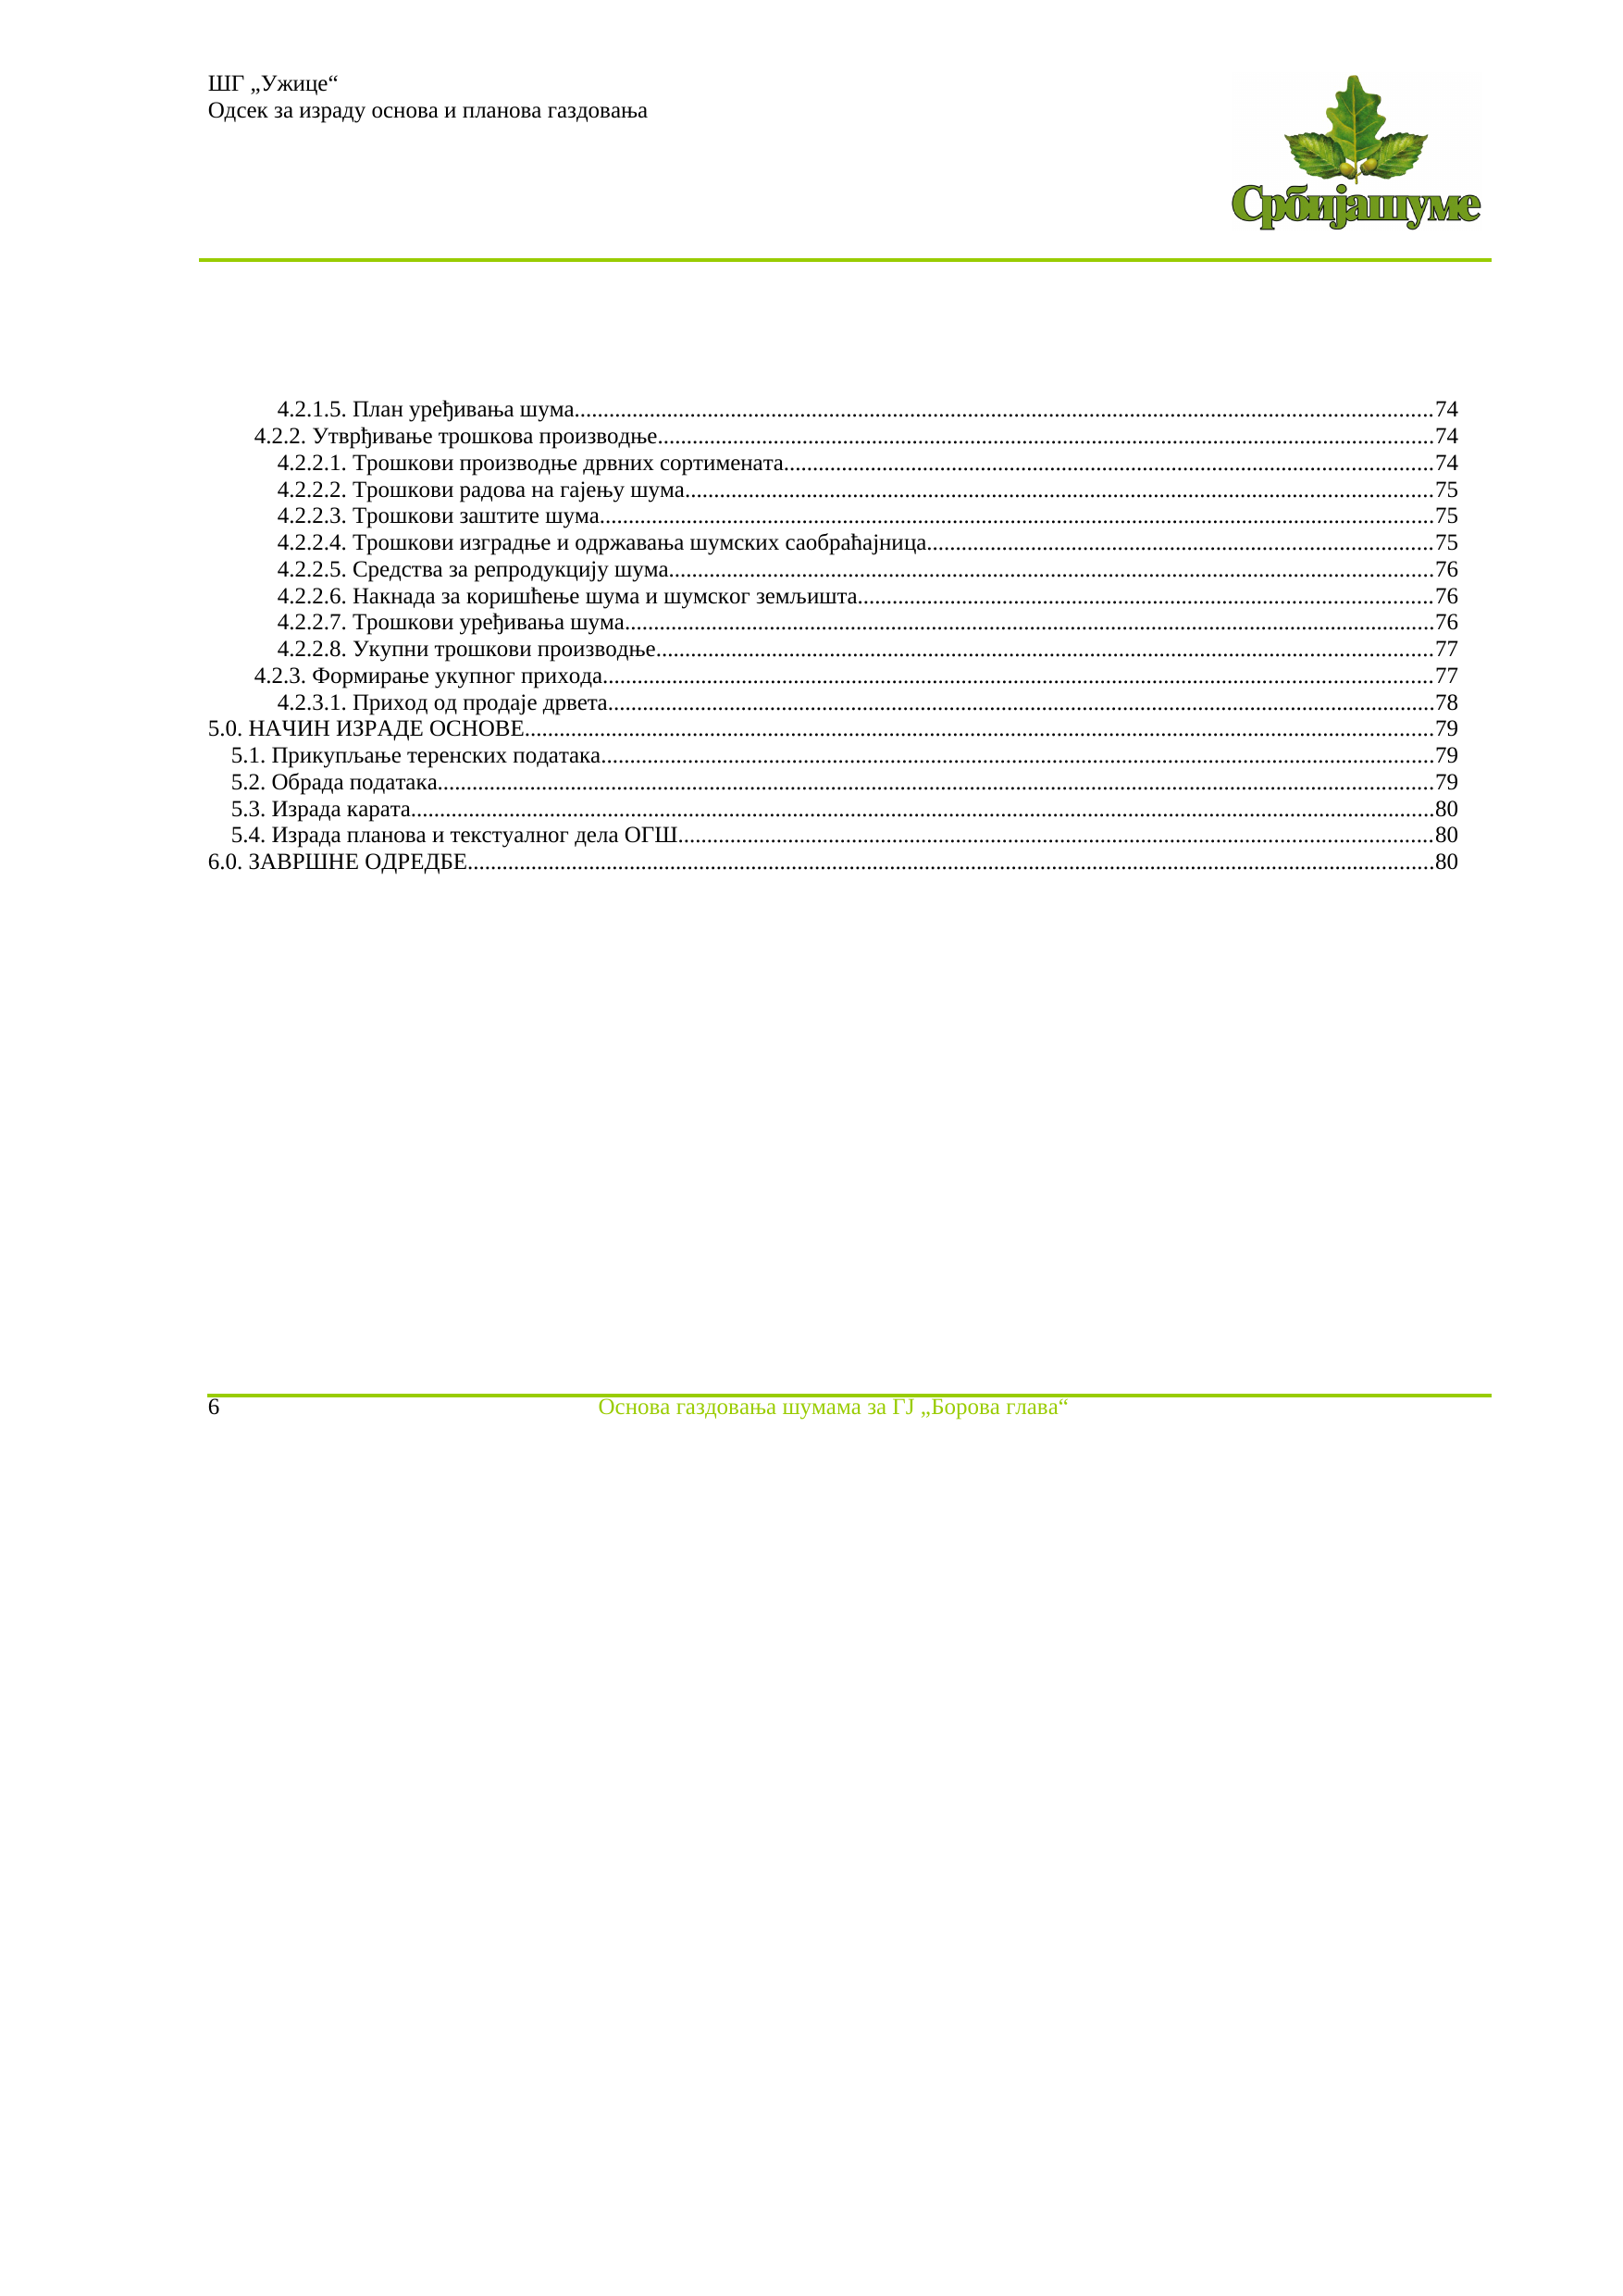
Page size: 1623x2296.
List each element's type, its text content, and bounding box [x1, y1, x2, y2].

text 5.0. НАЧИН ИЗРАДЕ ОСНОВЕ 79 [207, 714, 1459, 741]
text 4.2.2.8. Укупни трошкови производње 77 [277, 635, 1459, 662]
text 5.2. Обрада података 79 [230, 768, 1459, 795]
text 5.1. Прикупљање теренских података 79 [230, 741, 1459, 768]
text 4.2.2.5. Средства за репродукцију шума 76 [277, 555, 1459, 582]
text 4.2.3.1. Приход од продаје дрвета 78 [277, 689, 1459, 714]
text 4.2.2.2. Трошкови радова на гајењу шума 75 [277, 476, 1459, 502]
text 4.2.2.3. Трошкови заштите шума 75 [277, 502, 1459, 528]
text 5.4. Израда планова и текстуалног дела ОГШ 80 [230, 821, 1459, 848]
text 6.0. ЗАВРШНЕ ОДРЕДБЕ 80 [207, 848, 1459, 875]
text 4.2.1.5. План уређивања шума 74 [277, 395, 1459, 422]
picture [1231, 72, 1483, 231]
text 5.3. Израда карата 80 [230, 795, 1459, 821]
text 4.2.3. Формирање укупног прихода 77 [254, 662, 1459, 689]
text 4.2.2.6. Накнада за коришћење шума и шумског земљишта 76 [277, 582, 1459, 608]
text 4.2.2.7. Трошкови уређивања шума 76 [277, 608, 1459, 635]
text 4.2.2.4. Трошкови изградње и одржавања шумских саобраћајница 75 [277, 528, 1459, 555]
text 4.2.2. Утврђивање трошкова производње 74 [254, 422, 1459, 449]
text 4.2.2.1. Трошкови производње дрвних сортимената 74 [277, 449, 1459, 476]
